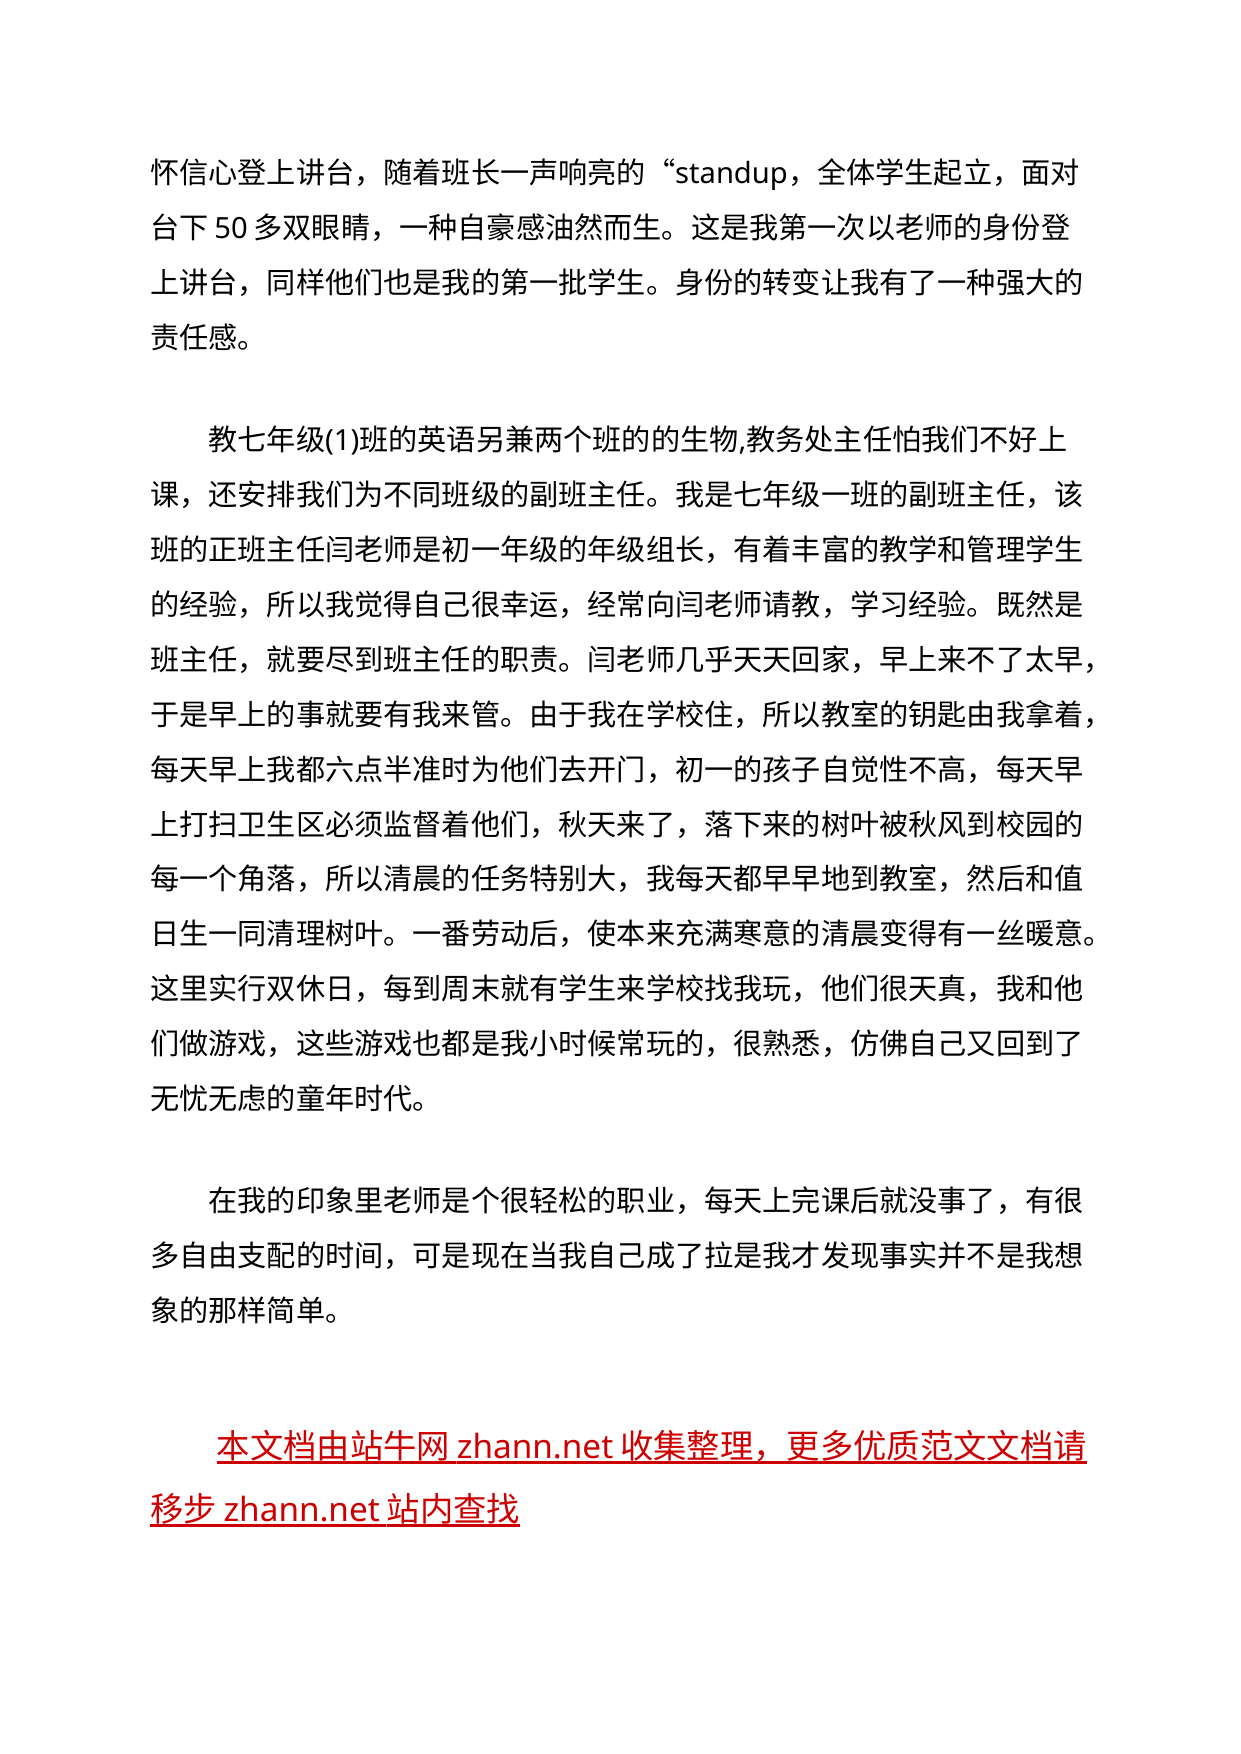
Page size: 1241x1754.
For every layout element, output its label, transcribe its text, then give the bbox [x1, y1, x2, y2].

text 在我的印象里老师是个很轻松的职业，每天上完课后就没事了，有很多自由支配的时间，可是现在当我自己成了拉是我才发现事实并不是我想象的那样简单。 [150, 1177, 1090, 1329]
text 教七年级(1)班的英语另兼两个班的的生物,教务处主任怕我们不好上课，还安排我们为不同班级的副班主任。我是七年级一班的副班主任，该班的正班主任闫老师是初一年级的年级组长，有着丰富的教学和管理学生的经验，所以我觉得自己很幸运，经常向闫老师请教，学习经验。既然是班主任，就要尽到班主任的职责。闫老师几乎天天回家，早上来不了太早，于是早上的事就要有我来管。由于我在学校住，所以教室的钥匙由我拿着，每天早上我都六点半准时为他们去开门，初一的孩子自觉性不高，每天早上打扫卫生区必须监督着他们，秋天来了，落下来的树叶被秋风到校园的每一个角落，所以清晨的任务特别大，我每天都早早地到教室，然后和值日生一同清理树叶。一番劳动后，使本来充满寒意的清晨变得有一丝暖意。这里实行双休日，每到周末就有学生来学校找我玩，他们很天真，我和他们做游戏，这些游戏也都是我小时候常玩的，很熟悉，仿佛自己又回到了无忧无虑的童年时代。 [150, 417, 1090, 1118]
text 本文档由站牛网zhann.net收集整理，更多优质范文文档请移步zhann.net站内查找 [150, 1420, 1090, 1531]
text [150, 150, 1090, 357]
